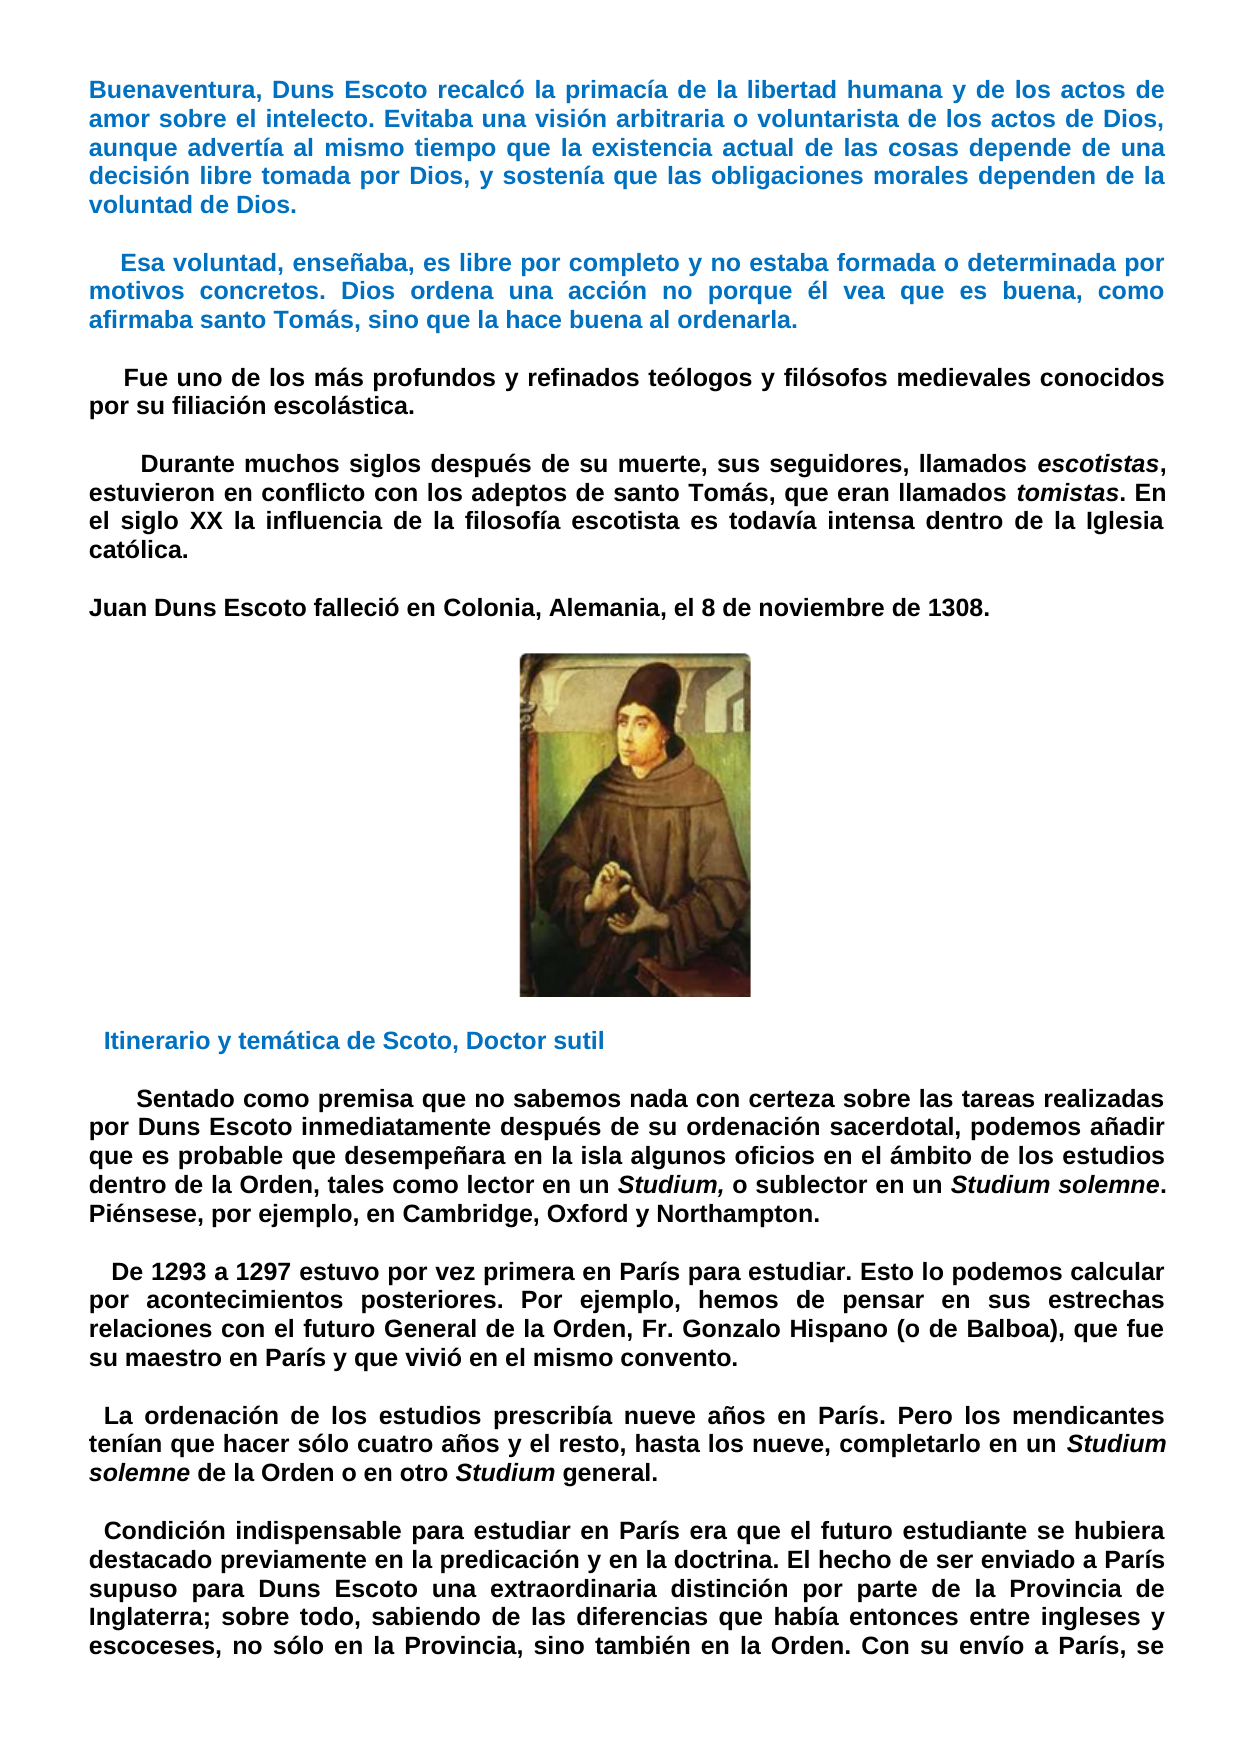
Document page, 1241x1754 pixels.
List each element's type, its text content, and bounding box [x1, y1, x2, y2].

text Sentado como premisa que no sabemos nada con certeza sobre las tareas realizadas por Duns Escoto inmediatamente después de su ordenación sacerdotal, podemos añadir que es probable que desempeñara en la isla algunos oficios en el ámbito de los estudios dentro de la Orden, tales como lector en un Studium, o sublector en un Studium solemne. Piénsese, por ejemplo, en Cambridge, Oxford y Northampton. [89, 1083, 1167, 1227]
text Fue uno de los más profundos y refinados teólogos y filósofos medievales conocidos por su filiación escolástica. [89, 334, 1167, 420]
text La ordenación de los estudios prescribía nueve años en París. Pero los mendicantes tenían que hacer sólo cuatro años y el resto, hasta los nueve, completarlo en un Studium solemne de la Orden o en otro Studium general. [89, 1401, 1167, 1487]
text Itinerario y temática de Scoto, Doctor sutil [89, 1026, 1167, 1054]
text Juan Duns Escoto falleció en Colonia, Alemania, el 8 de noviembre de 1308. [89, 564, 1167, 621]
text De 1293 a 1297 estuvo por vez primera en París para estudiar. Esto lo podemos calcular por acontecimientos posteriores. Por ejemplo, hemos de pensar en sus estrechas relaciones con el futuro General de la Orden, Fr. Gonzalo Hispano (o de Balboa), que fue su maestro en París y que vivió en el mismo convento. [89, 1256, 1167, 1371]
text Esa voluntad, enseñaba, es libre por completo y no estaba formada o determinada por motivos concretos. Dios ordena una acción no porque él vea que es buena, como afirmaba santo Tomás, sino que la hace buena al ordenarla. [89, 247, 1167, 334]
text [89, 75, 1167, 219]
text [89, 1516, 1167, 1660]
text Durante muchos siglos después de su muerte, sus seguidores, llamados escotistas, estuvieron en conflicto con los adeptos de santo Tomás, que eran llamados tomistas. En el siglo XX la influencia de la filosofía escotista es todavía intensa dentro de la Iglesia católica. [89, 449, 1167, 564]
picture [518, 650, 752, 997]
